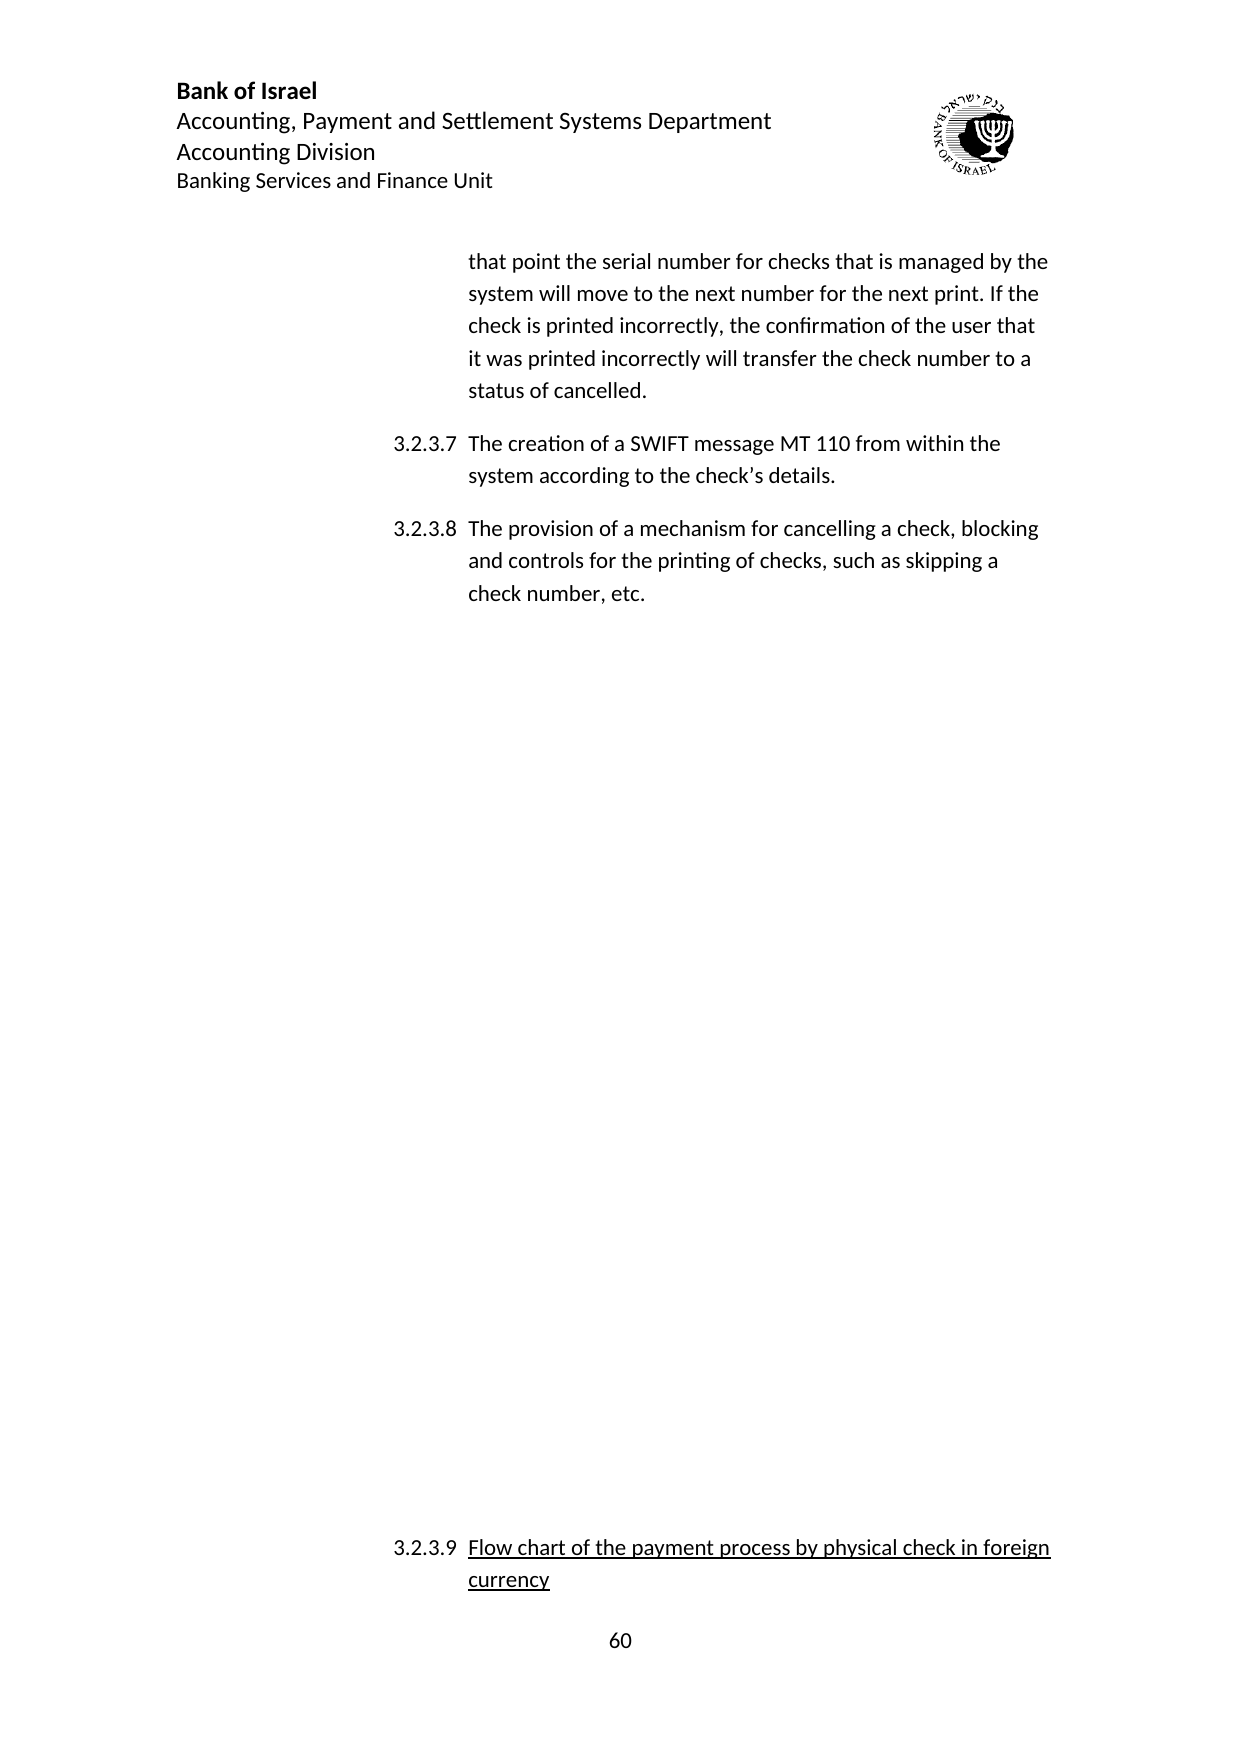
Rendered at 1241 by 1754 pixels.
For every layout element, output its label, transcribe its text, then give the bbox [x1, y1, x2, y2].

list The provision of a mechanism for cancelling a check, blocking and controls for the printing of checks, such as skipping a check number, etc. [393, 514, 1053, 607]
list Flow chart of the payment process by physical check in foreign currency [393, 1533, 1053, 1593]
list The creation of a SWIFT message MT 110 from within the system according to the check’s details. [393, 429, 1053, 489]
picture [933, 93, 1014, 175]
